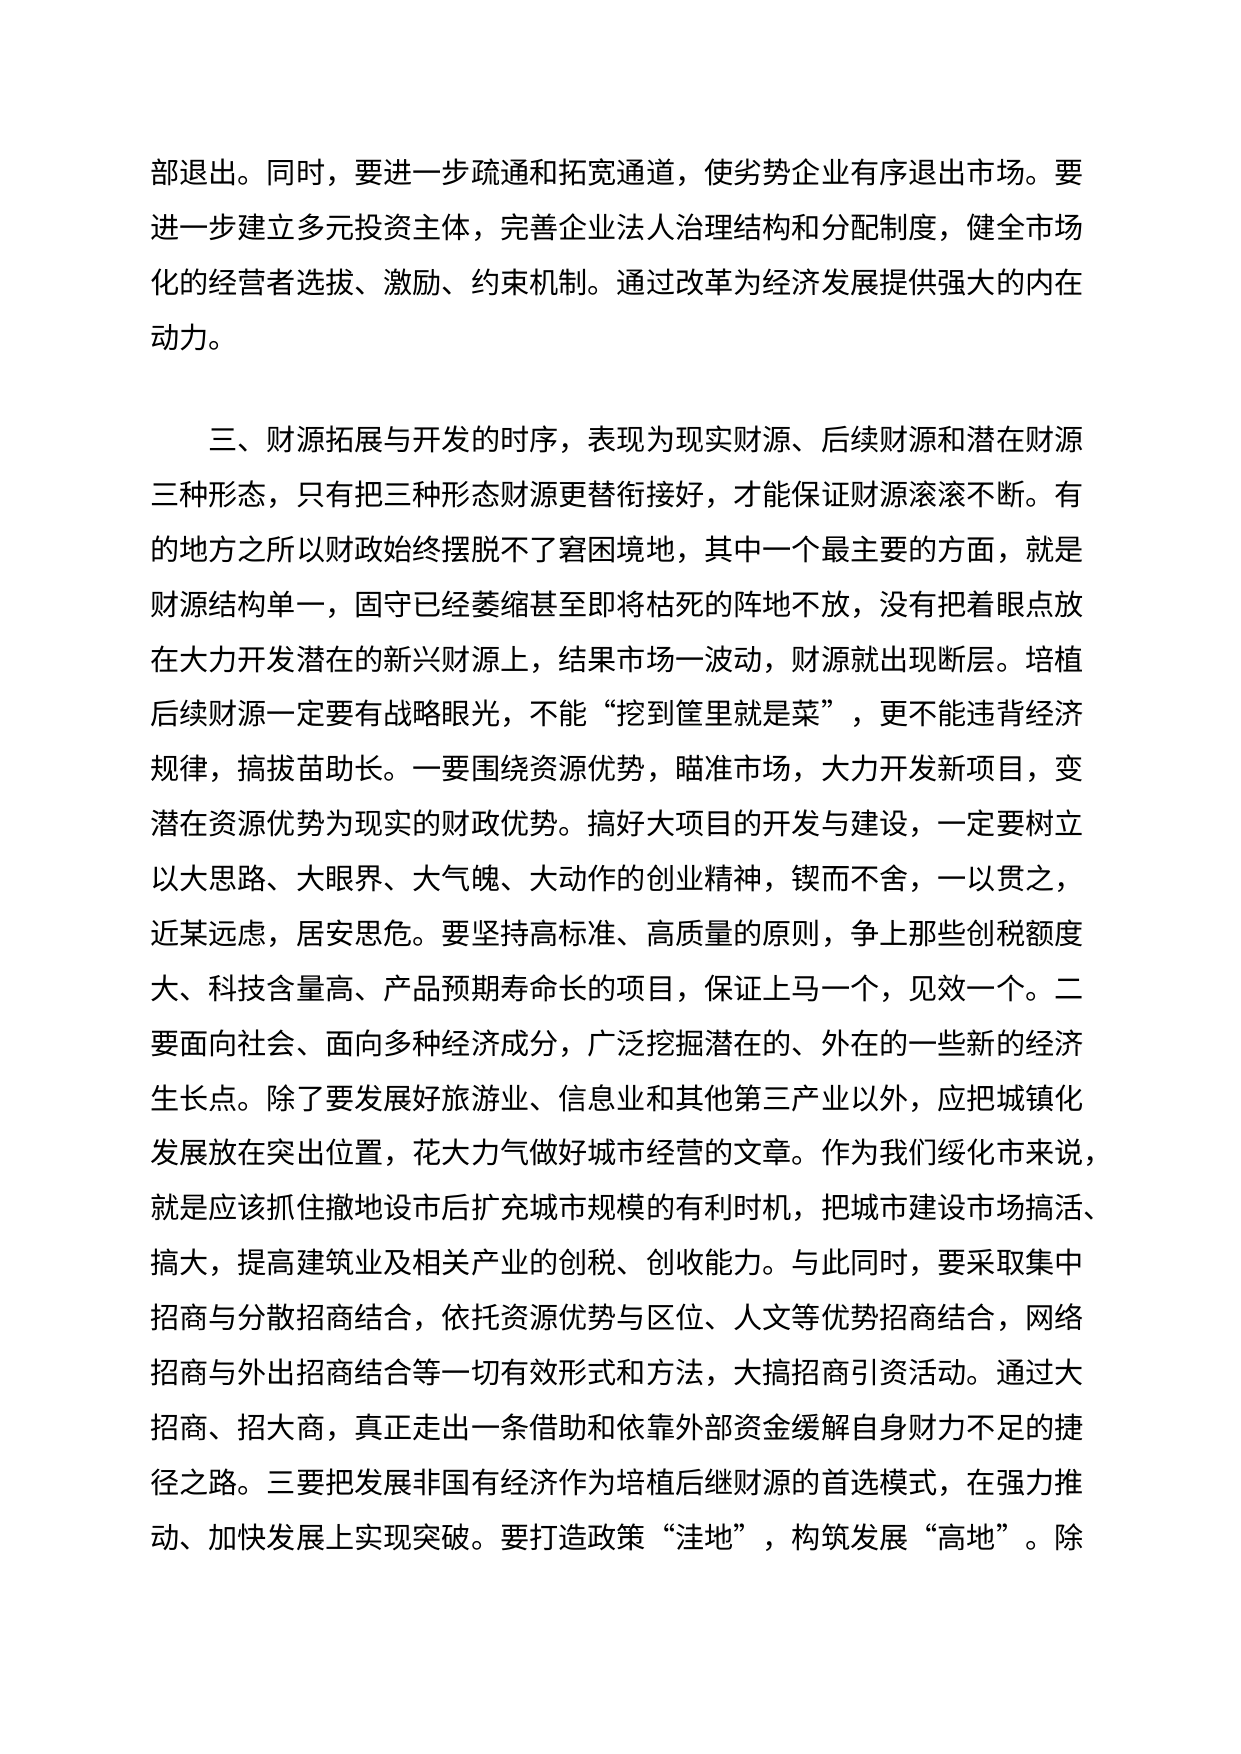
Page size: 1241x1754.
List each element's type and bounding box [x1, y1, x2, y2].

text [150, 416, 1090, 1557]
text [150, 150, 1090, 357]
